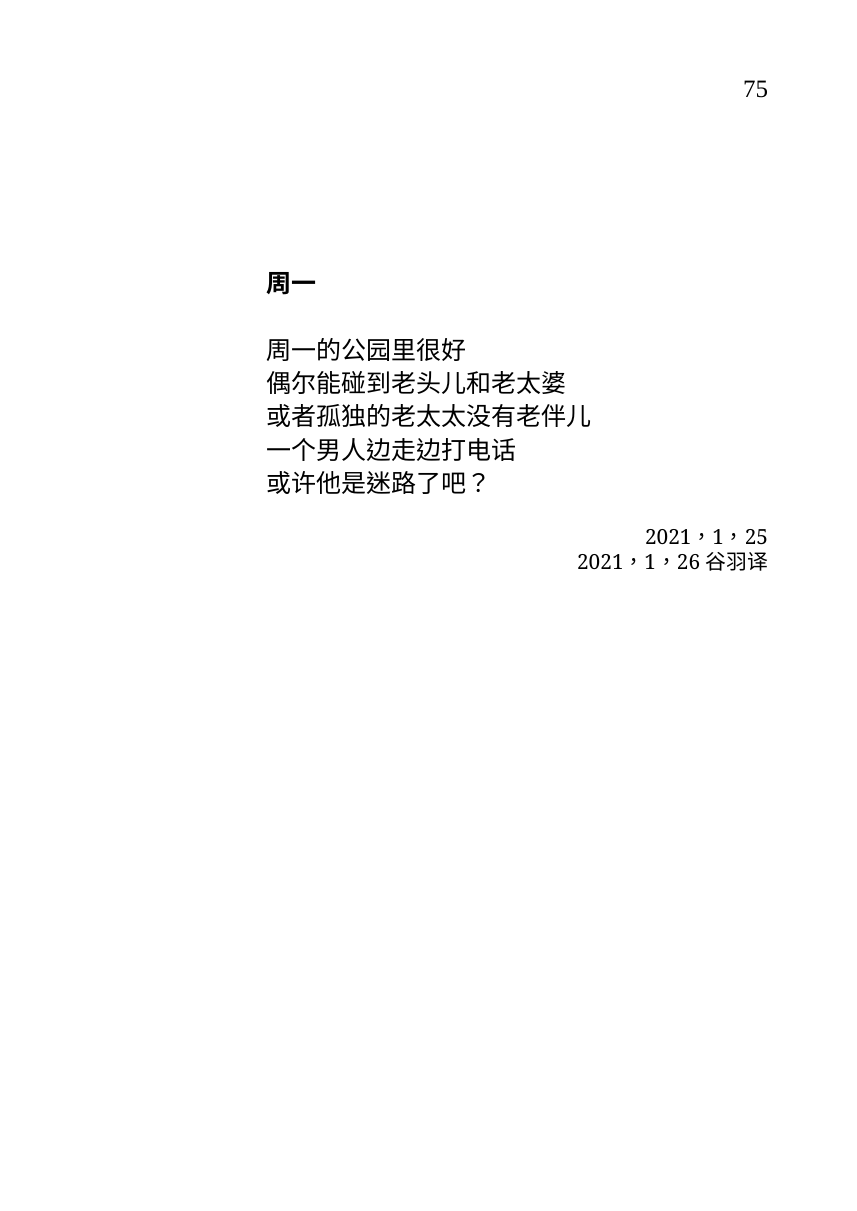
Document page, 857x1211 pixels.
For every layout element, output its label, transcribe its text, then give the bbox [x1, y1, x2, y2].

text 周一的公园里很好 [266, 332, 768, 366]
text 或者孤独的老太太没有老伴儿 [266, 399, 768, 432]
text 2021，1，25 [177, 524, 768, 549]
text 周一 [266, 266, 768, 299]
text 2021，1，26 谷羽译 [177, 549, 768, 574]
text 一个男人边走边打电话 [266, 432, 768, 466]
text 偶尔能碰到老头儿和老太婆 [266, 366, 768, 399]
text 或许他是迷路了吧？ [266, 466, 768, 499]
